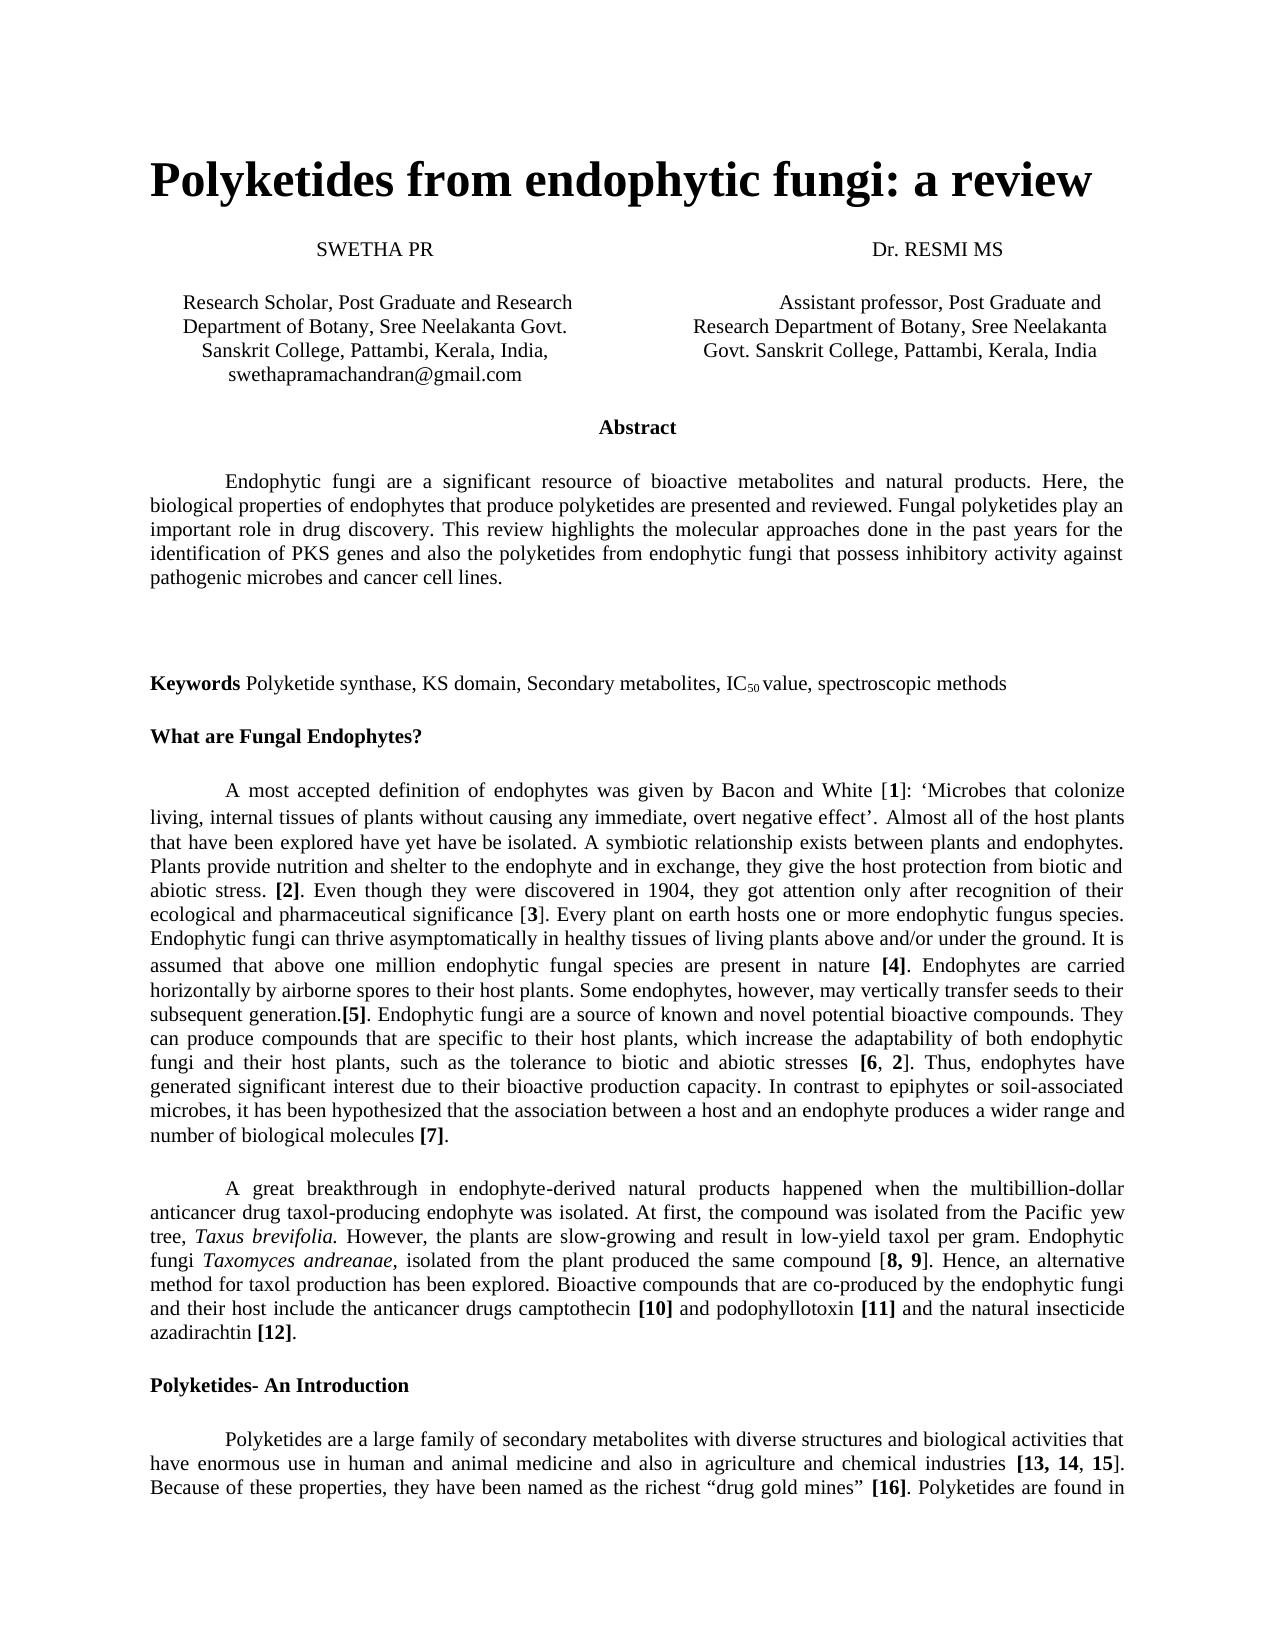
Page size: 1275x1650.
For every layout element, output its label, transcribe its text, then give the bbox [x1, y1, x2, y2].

text Polyketides- An Introduction [150, 1373, 1125, 1397]
text Research Scholar, Post Graduate and Research Department of Botany, Sree Neelakanta Govt. Sanskrit College, Pattambi, Kerala, India, swethapramachandran@gmail.com [150, 290, 600, 386]
text Endophytic fungi are a significant resource of bioactive metabolites and natural products. Here, the biological properties of endophytes that produce polyketides are presented and reviewed. Fungal polyketides play an important role in drug discovery. This review highlights the molecular approaches done in the past years for the identification of PKS genes and also the polyketides from endophytic fungi that possess inhibitory activity against pathogenic microbes and cancer cell lines. [150, 468, 1125, 589]
text Dr. RESMI MS [675, 237, 1125, 261]
text SWETHA PR [150, 237, 600, 261]
text Abstract [150, 415, 1125, 439]
text Keywords Polyketide synthase, KS domain, Secondary metabolites, IC50 value, spectroscopic methods [150, 671, 1125, 695]
text A great breakthrough in endophyte-derived natural products happened when the multibillion-dollar anticancer drug taxol-producing endophyte was isolated. At first, the compound was isolated from the Pacific yew tree, Taxus brevifolia. However, the plants are slow-growing and result in low-yield taxol per gram. Endophytic fungi Taxomyces andreanae, isolated from the plant produced the same compound [8, 9]. Hence, an alternative method for taxol production has been explored. Bioactive compounds that are co-produced by the endophytic fungi and their host include the anticancer drugs camptothecin [10] and podophyllotoxin [11] and the natural insecticide azadirachtin [12]. [150, 1176, 1125, 1344]
text Assistant professor, Post Graduate and Research Department of Botany, Sree Neelakanta Govt. Sanskrit College, Pattambi, Kerala, India [675, 290, 1125, 362]
text Polyketides from endophytic fungi: a review [150, 150, 1125, 207]
text A most accepted definition of endophytes was given by Bacon and White [1]: ‘Microbes that colonize living, internal tissues of plants without causing any immediate, overt negative effect’. Almost all of the host plants that have been explored have yet have be isolated. A symbiotic relationship exists between plants and endophytes. Plants provide nutrition and shelter to the endophyte and in exchange, they give the host protection from biotic and abiotic stress. [2]. Even though they were discovered in 1904, they got attention only after recognition of their ecological and pharmaceutical significance [3]. Every plant on earth hosts one or more endophytic fungus species. Endophytic fungi can thrive asymptomatically in healthy tissues of living plants above and/or under the ground. It is assumed that above one million endophytic fungal species are present in nature [4]. Endophytes are carried horizontally by airborne spores to their host plants. Some endophytes, however, may vertically transfer seeds to their subsequent generation.[5]. Endophytic fungi are a source of known and novel potential bioactive compounds. They can produce compounds that are specific to their host plants, which increase the adaptability of both endophytic fungi and their host plants, such as the tolerance to biotic and abiotic stresses [6, 2]. Thus, endophytes have generated significant interest due to their bioactive production capacity. In contrast to epiphytes or soil-associated microbes, it has been hypothesized that the association between a host and an endophyte produces a wider range and number of biological molecules [7]. [150, 778, 1125, 1147]
text What are Fungal Endophytes? [150, 724, 1125, 748]
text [150, 1427, 1125, 1499]
